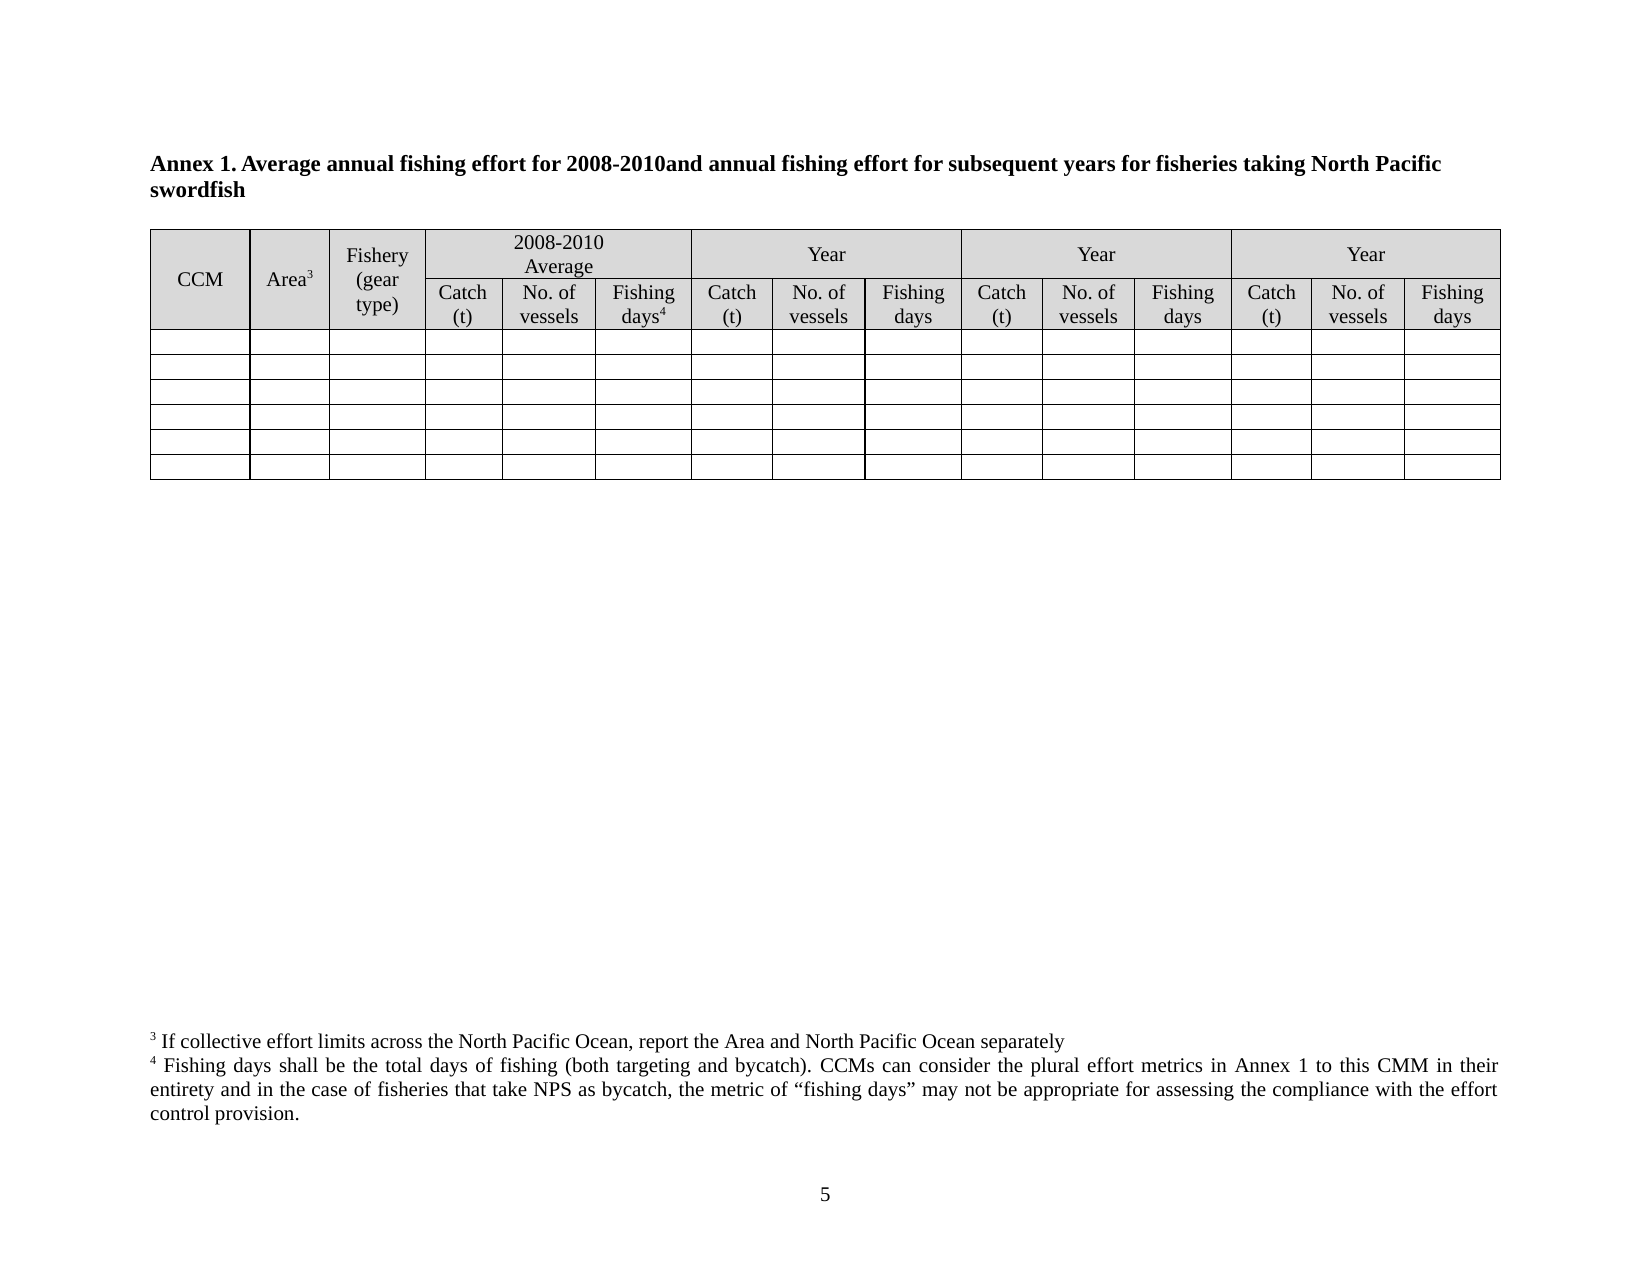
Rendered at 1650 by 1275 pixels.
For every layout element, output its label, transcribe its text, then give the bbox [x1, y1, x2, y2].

table_cell [596, 355, 691, 379]
table_cell [1043, 355, 1134, 379]
table_cell [866, 355, 961, 379]
table_cell [596, 330, 691, 354]
table_cell [962, 455, 1042, 479]
table_cell [1232, 330, 1311, 354]
table_cell [773, 380, 864, 404]
table_cell [251, 330, 329, 354]
table_cell [251, 455, 329, 479]
table_cell [426, 430, 502, 454]
table_cell [1135, 355, 1231, 379]
table_cell [773, 355, 864, 379]
table_cell Catch (t) [692, 279, 772, 329]
table_cell [330, 430, 425, 454]
table_cell [692, 430, 772, 454]
table_cell [1043, 380, 1134, 404]
table_cell [1043, 430, 1134, 454]
table_cell [1135, 330, 1231, 354]
table_cell [773, 330, 864, 354]
table_header Year [692, 230, 961, 278]
table_cell [1043, 405, 1134, 429]
table_header Fishery (gear type) [330, 230, 425, 329]
table_header Year [1232, 230, 1500, 278]
table_cell [866, 330, 961, 354]
table_cell [426, 455, 502, 479]
table_cell [251, 405, 329, 429]
table_cell [1312, 355, 1404, 379]
table_cell [1405, 380, 1500, 404]
table_cell [1043, 455, 1134, 479]
table_cell [692, 355, 772, 379]
table_header Year [962, 230, 1231, 278]
table_cell [330, 405, 425, 429]
table_cell [596, 455, 691, 479]
table_cell Catch (t) [1232, 279, 1311, 329]
table_cell [596, 430, 691, 454]
table_cell [692, 330, 772, 354]
table_header 2008-2010 Average [426, 230, 691, 278]
table_cell [1312, 330, 1404, 354]
table_cell [1405, 455, 1500, 479]
table_cell [426, 355, 502, 379]
table_cell [1232, 355, 1311, 379]
table_cell [1135, 405, 1231, 429]
table_cell [692, 405, 772, 429]
table_cell [773, 430, 864, 454]
table_cell [692, 380, 772, 404]
table_cell No. of vessels [1043, 279, 1134, 329]
table_cell [1405, 355, 1500, 379]
table_cell [426, 405, 502, 429]
table_cell [1312, 430, 1404, 454]
table_cell [596, 380, 691, 404]
table_cell [251, 380, 329, 404]
table_cell [866, 380, 961, 404]
table_cell Catch (t) [962, 279, 1042, 329]
table_cell [330, 355, 425, 379]
table_cell Fishing days [1135, 279, 1231, 329]
table_cell [1312, 455, 1404, 479]
table_cell [866, 405, 961, 429]
table_cell [151, 430, 249, 454]
text Annex 1. Average annual fishing effort for 2008-2010and annual fishing effort for subsequent years for fisheries taking North Pacific swordfish [150, 150, 1500, 203]
table_cell [773, 405, 864, 429]
table_cell [1405, 430, 1500, 454]
table_cell [151, 380, 249, 404]
table_cell [1232, 405, 1311, 429]
table_cell No. of vessels [1312, 279, 1404, 329]
table_cell [330, 330, 425, 354]
table_cell [1405, 330, 1500, 354]
table_cell [1232, 380, 1311, 404]
table_cell Fishing days [596, 279, 691, 329]
table_cell [692, 455, 772, 479]
table_cell [866, 430, 961, 454]
table_cell No. of vessels [773, 279, 864, 329]
table_cell [330, 380, 425, 404]
table_header CCM [151, 230, 249, 329]
table_cell [1312, 405, 1404, 429]
table_cell [151, 330, 249, 354]
table_cell [251, 355, 329, 379]
table_cell [962, 430, 1042, 454]
table_cell [330, 455, 425, 479]
table_cell [1405, 405, 1500, 429]
table_cell [426, 330, 502, 354]
table_cell [962, 355, 1042, 379]
table_cell [1135, 380, 1231, 404]
table_cell [251, 430, 329, 454]
table_cell [151, 455, 249, 479]
table_cell [1043, 330, 1134, 354]
table_cell [503, 455, 595, 479]
table_cell [962, 330, 1042, 354]
table_cell [426, 380, 502, 404]
table_cell [1135, 455, 1231, 479]
table_cell [866, 455, 961, 479]
table_cell Catch (t) [426, 279, 502, 329]
table_cell [1232, 455, 1311, 479]
table_cell Fishing days [1405, 279, 1500, 329]
table_cell [503, 405, 595, 429]
table_cell [596, 405, 691, 429]
table_cell [151, 355, 249, 379]
table_cell Fishing days [866, 279, 961, 329]
table_cell [962, 380, 1042, 404]
table_cell [773, 455, 864, 479]
table_cell [503, 430, 595, 454]
table_cell [1232, 430, 1311, 454]
table_header Area [251, 230, 329, 329]
table_cell [1312, 380, 1404, 404]
table_cell [151, 405, 249, 429]
table_cell [962, 405, 1042, 429]
table_cell [503, 330, 595, 354]
table_cell [503, 380, 595, 404]
table_cell No. of vessels [503, 279, 595, 329]
table_cell [1135, 430, 1231, 454]
table_cell [503, 355, 595, 379]
